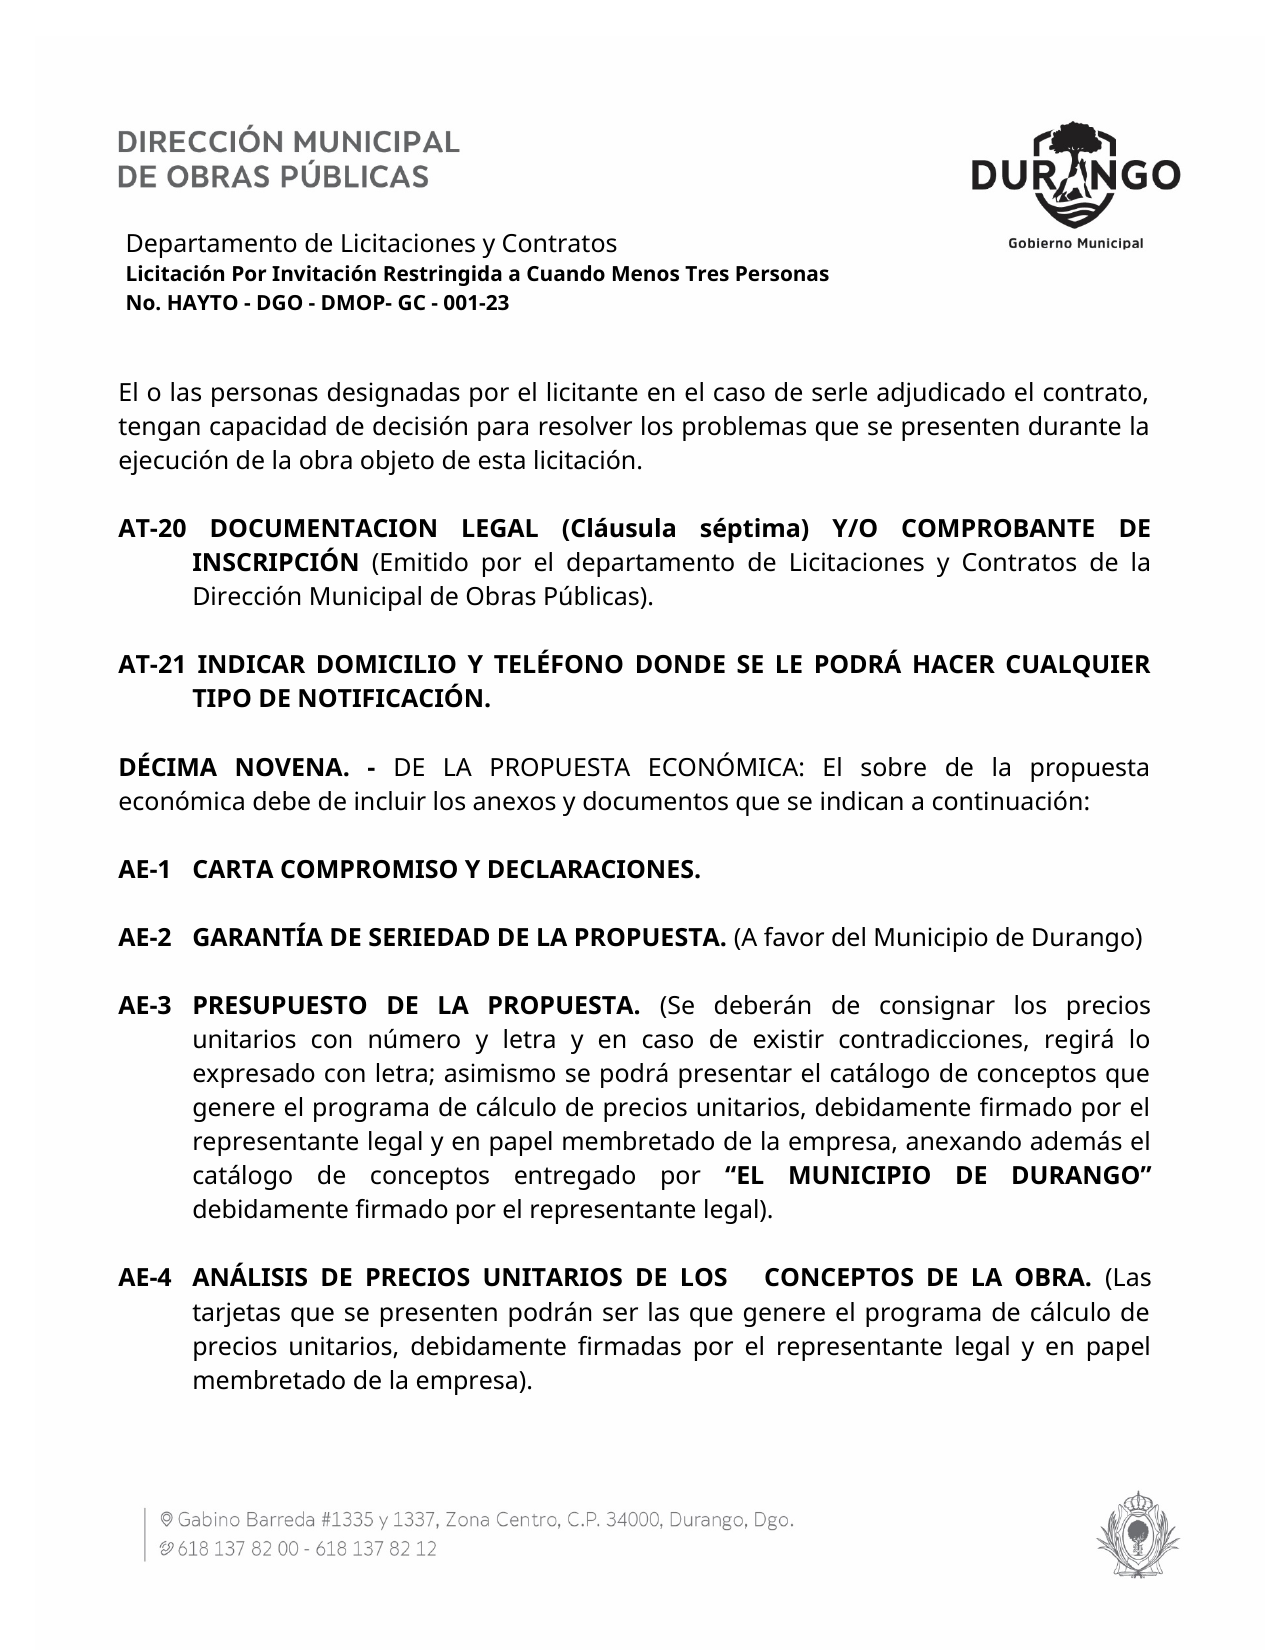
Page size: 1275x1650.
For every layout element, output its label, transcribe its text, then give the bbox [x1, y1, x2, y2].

text AE-2 GARANTÍA DE SERIEDAD DE (A favor del Municipio de Durango) [118, 919, 1152, 953]
text AE-3 PRESUPUESTO DE (Se deberán de consignar los precios unitarios con número y letra y en caso de existir contradicciones, regirá lo expresado con letra; asimismo se podrá presentar el catálogo de conceptos que genere el programa de cálculo de precios unitarios, debidamente firmado por el representante legal y en papel membretado de la empresa, anexando además el catálogo de conceptos entregado por “EL MUNICIPIO DE DURANGO” debidamente firmado por el representante legal). [118, 988, 1152, 1226]
text AT-20 DOCUMENTACION LEGAL (Cláusula séptima) Y/O COMPROBANTE DE INSCRIPCIÓN (Emitido por el departamento de Licitaciones y Contratos de la Dirección Municipal de Obras Públicas). [118, 511, 1152, 613]
picture [35, 36, 1265, 1650]
text El o las personas designadas por el licitante en el caso de serle adjudicado el contrato, tengan capacidad de decisión para resolver los problemas que se presenten durante la ejecución de la obra objeto de esta licitación. [118, 374, 1152, 477]
text DÉCIMA NOVENA. - DE : El sobre de la propuesta económica debe de incluir los anexos y documentos que se indican a continuación: [118, 749, 1152, 817]
text AE-4 ANÁLISIS DE PRECIOS UNITARIOS DE LOS CONCEPTOS DE (Las tarjetas que se presenten podrán ser las que genere el programa de cálculo de precios unitarios, debidamente firmadas por el representante legal y en papel membretado de la empresa). [118, 1260, 1152, 1396]
text AE-1 CARTA COMPROMISO Y DECLARACIONES. [118, 851, 1152, 885]
text AT-21 Indicar domicilio y teléfono donde se le podrá hacer cualquier tipo de notificación. [118, 647, 1152, 715]
